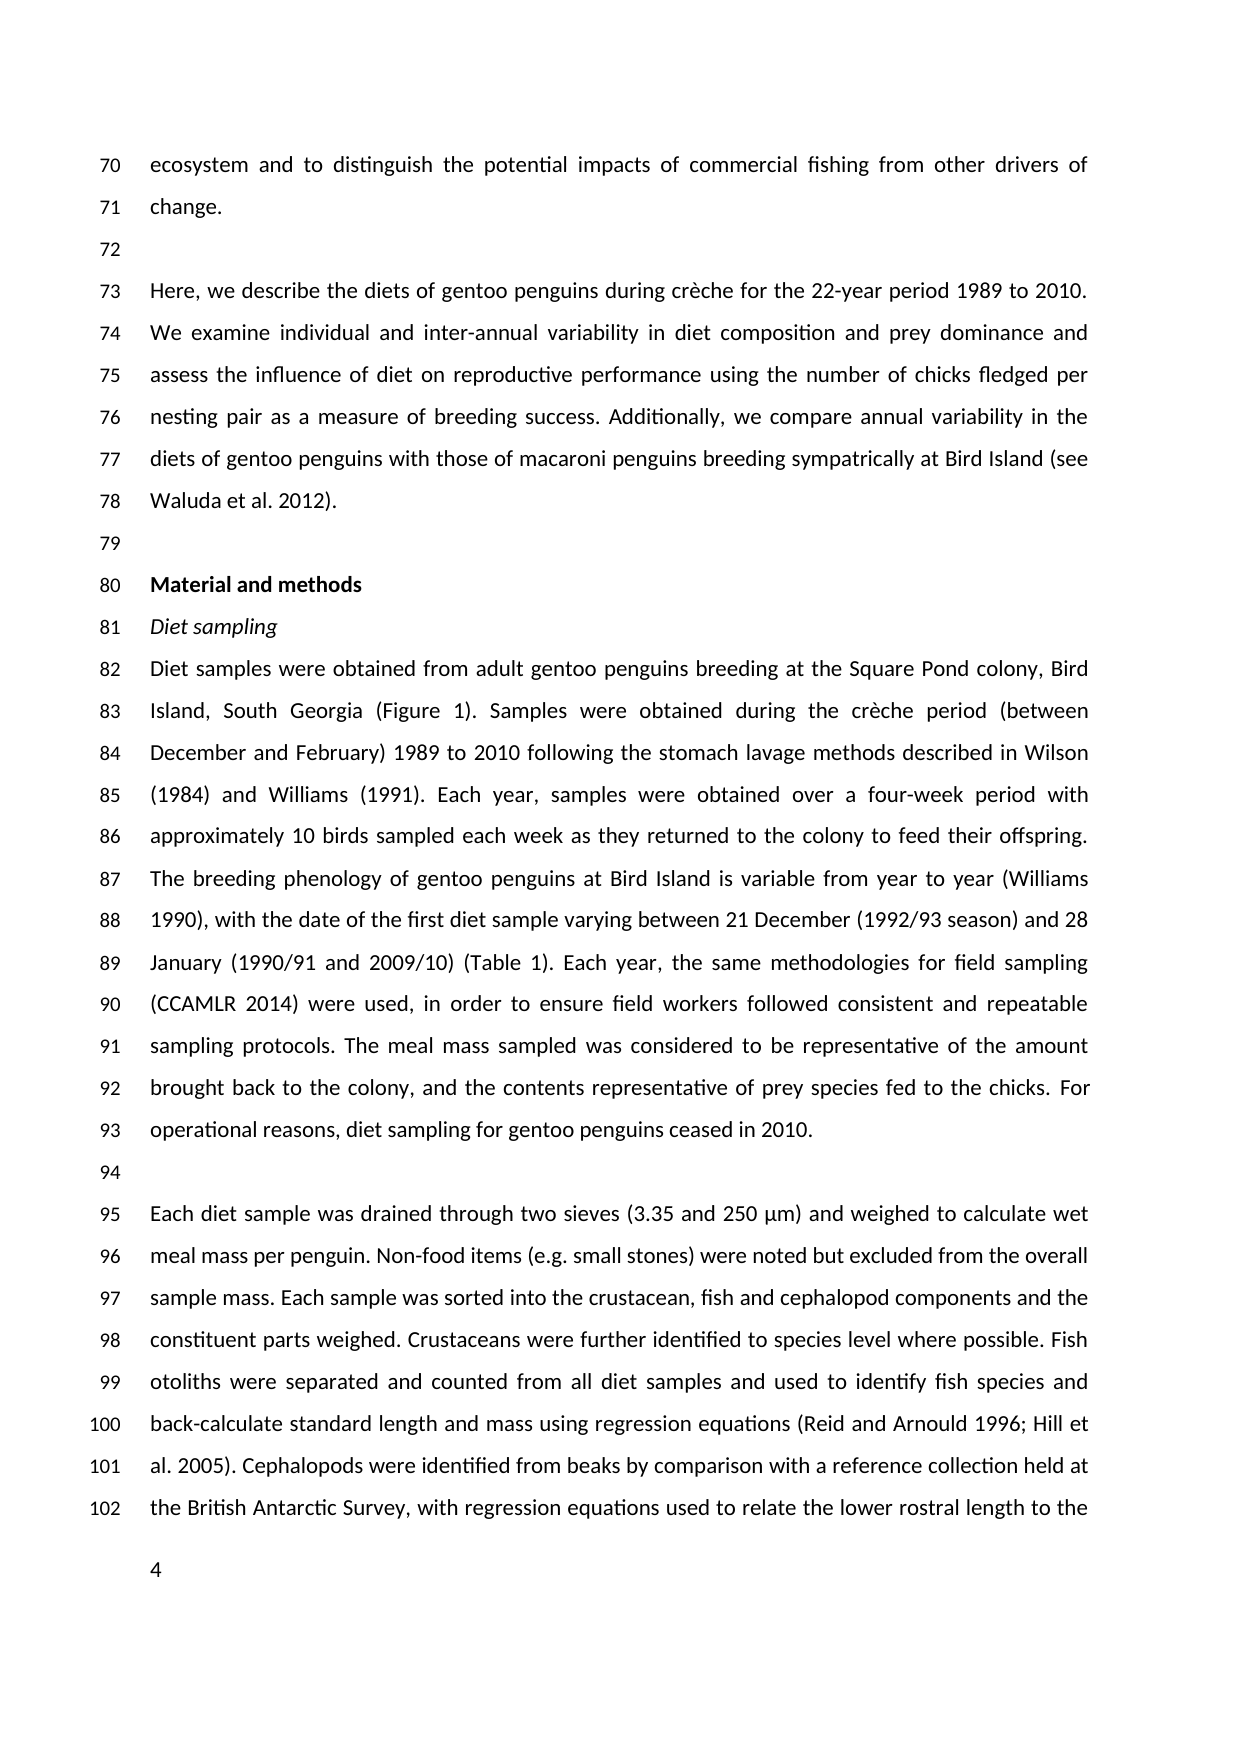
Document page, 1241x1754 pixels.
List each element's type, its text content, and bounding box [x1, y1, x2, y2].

text Diet samples were obtained from adult gentoo penguins breeding at the Square Pond colony, Bird Island, South Georgia (Figure 1). Samples were obtained during the crèche period (between December and February) 1989 to 2010 following the stomach lavage methods described in Wilson (1984) and Williams (1991). Each year, samples were obtained over a four-week period with approximately 10 birds sampled each week as they returned to the colony to feed their offspring. The breeding phenology of gentoo penguins at Bird Island is variable from year to year (Williams 1990), with the date of the first diet sample varying between 21 December (1992/93 season) and 28 January (1990/91 and 2009/10) (Table 1). Each year, the same methodologies for field sampling (CCAMLR 2014) were used, in order to ensure field workers followed consistent and repeatable sampling protocols. The meal mass sampled was considered to be representative of the amount brought back to the colony, and the contents representative of prey species fed to the chicks. For operational reasons, diet sampling for gentoo penguins ceased in 2010. [150, 654, 1090, 1143]
text Diet sampling [150, 612, 1090, 640]
text Here, we describe the diets of gentoo penguins during crèche for the 22-year period 1989 to 2010. We examine individual and inter-annual variability in diet composition and prey dominance and assess the influence of diet on reproductive performance using the number of chicks fledged per nesting pair as a measure of breeding success. Additionally, we compare annual variability in the diets of gentoo penguins with those of macaroni penguins breeding sympatrically at Bird Island (see Waluda et al. 2012). [150, 276, 1090, 514]
text Material and methods [150, 570, 1090, 598]
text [150, 150, 1090, 220]
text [150, 1199, 1090, 1521]
